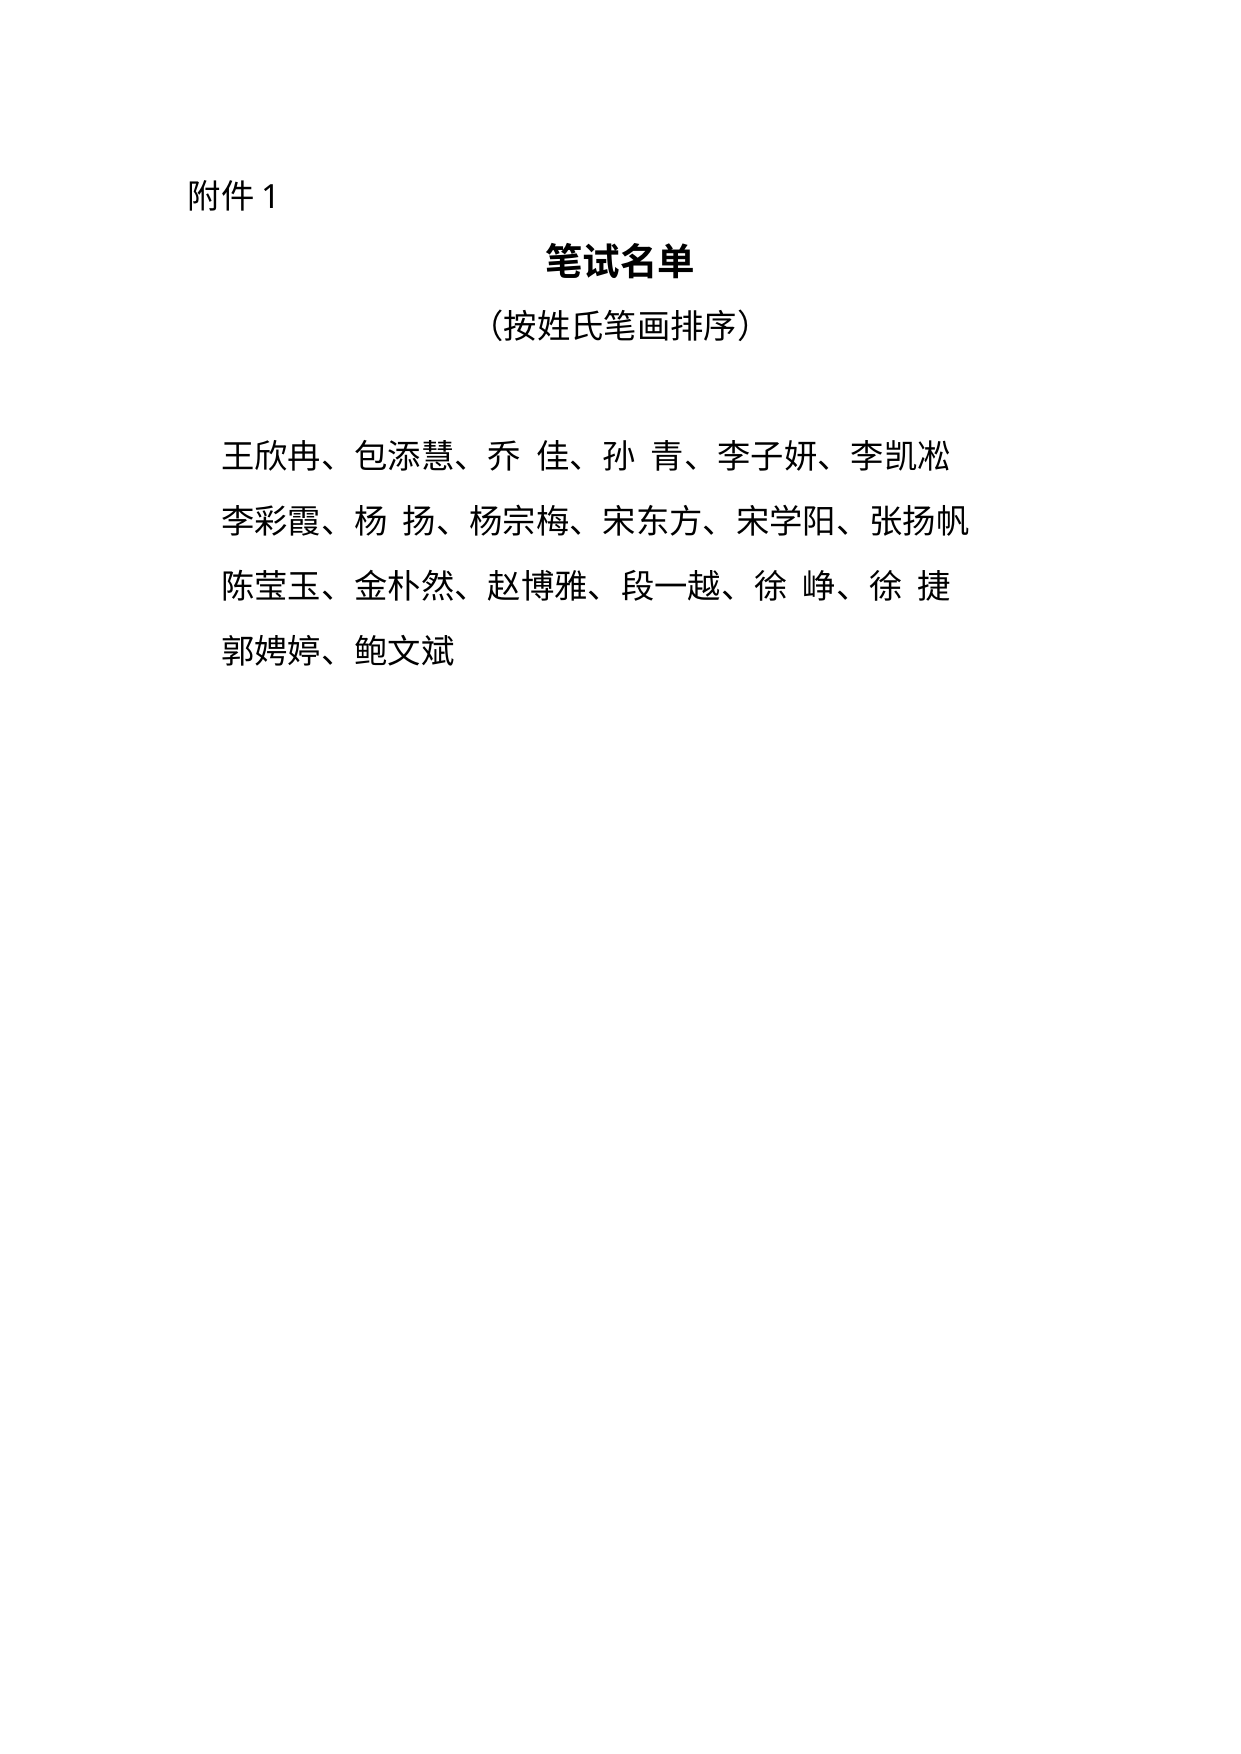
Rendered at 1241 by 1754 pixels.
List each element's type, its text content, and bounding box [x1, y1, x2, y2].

text 郭娉婷、鲍文斌 [187, 617, 1003, 682]
text （按姓氏笔画排序） [187, 292, 1053, 357]
text 陈莹玉、金朴然、赵博雅、段一越、徐 峥、徐 捷 [187, 552, 1003, 617]
text 王欣冉、包添慧、乔 佳、孙 青、李子妍、李凯凇 [187, 422, 1003, 487]
text 附件1 [187, 162, 1053, 227]
text 李彩霞、杨 扬、杨宗梅、宋东方、宋学阳、张扬帆 [187, 487, 1003, 552]
text 笔试名单 [187, 227, 1053, 292]
